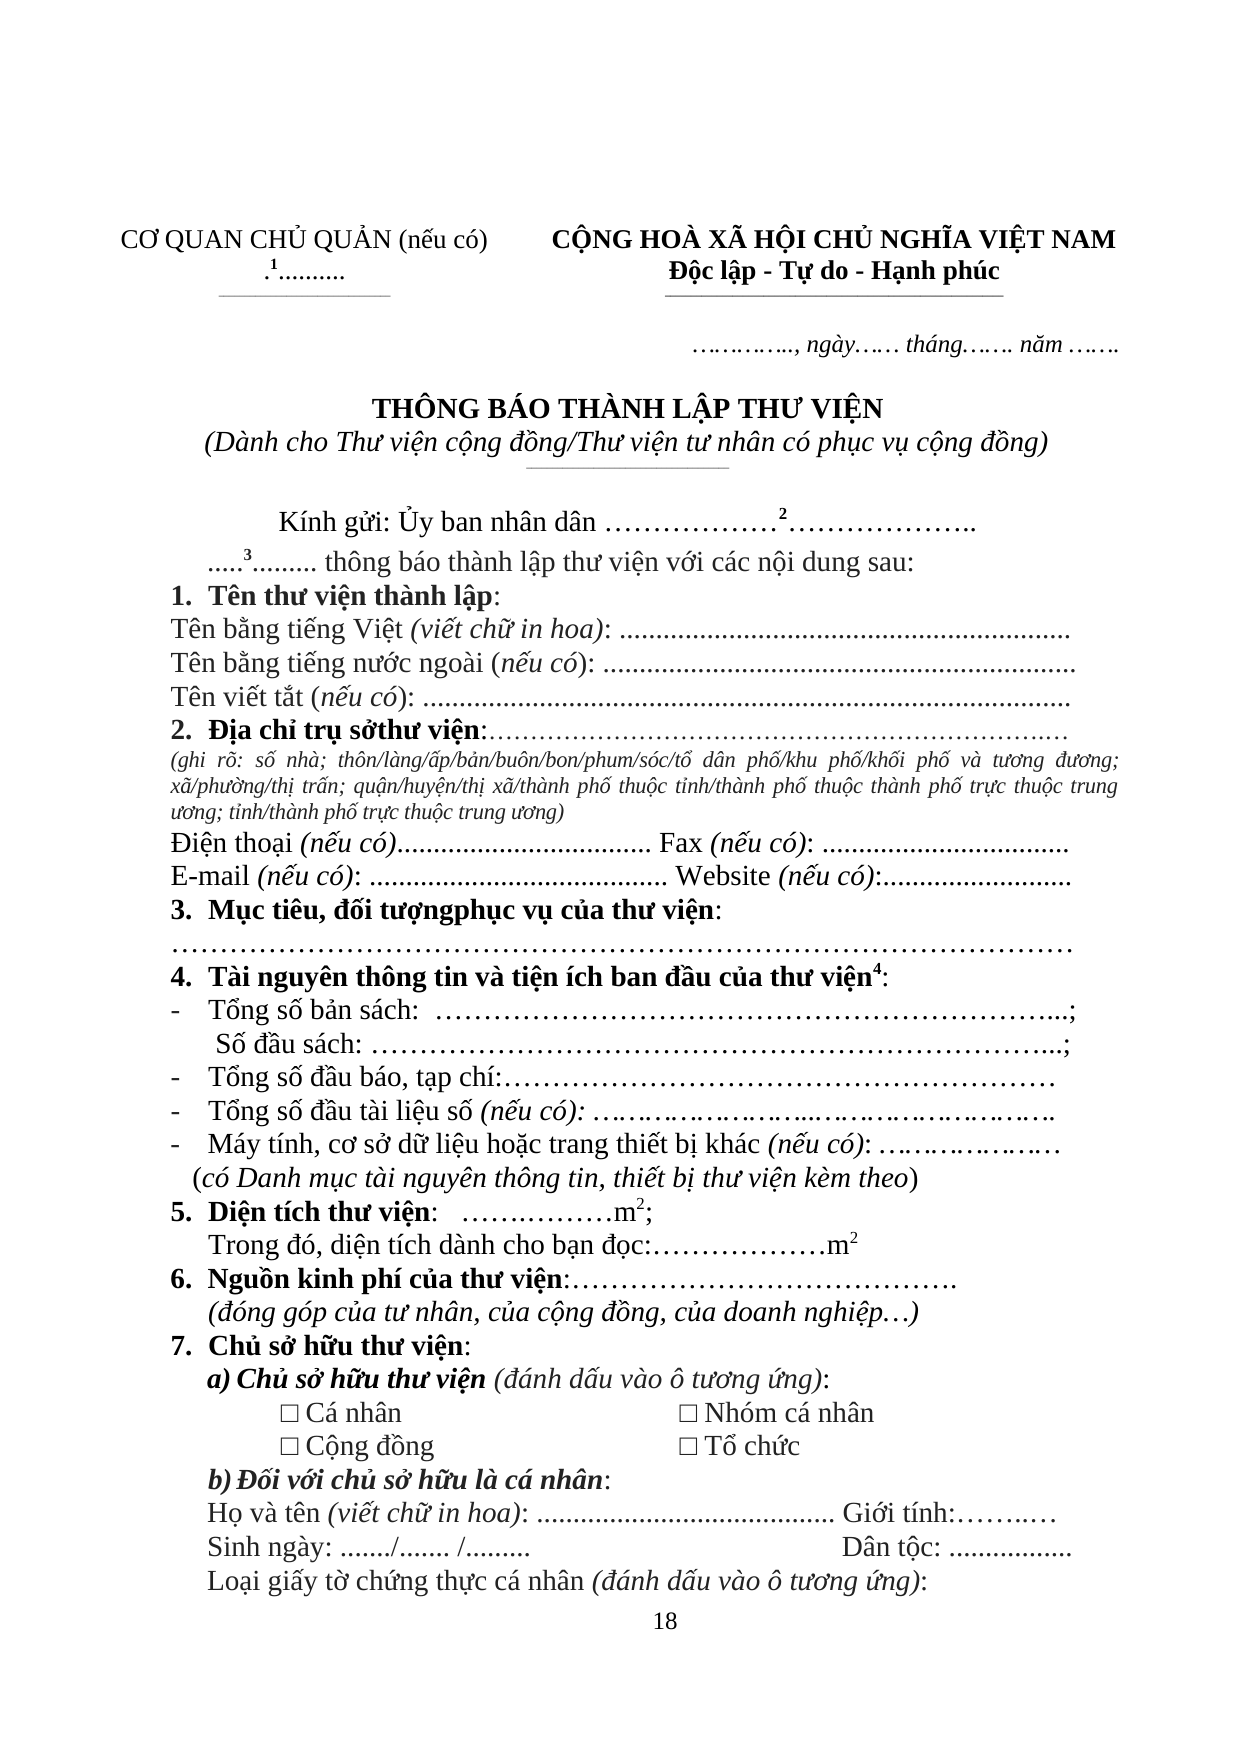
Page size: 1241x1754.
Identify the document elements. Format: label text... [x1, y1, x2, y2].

list Tổng số đầu báo, tạp chí:………………………………………………… [170, 1059, 1122, 1093]
table_header CỘNG HOÀ XÃ HỘI CHỦ NGHĨA VIỆT NAM Độc lập - Tự do - Hạnh phúc _________________________________________________________________ [510, 223, 1157, 329]
list Tổng số bản sách: ………………………………………………………...; [170, 992, 1122, 1026]
list Chủ sở hữu thư viện (đánh dấu vào ô tương ứng): [133, 1361, 1122, 1395]
text Tên bằng tiếng Việt (viết chữ in hoa): .............................................................. [133, 612, 1122, 645]
text Số đầu sách: ……………………………………………………………...; [208, 1026, 1122, 1059]
list Tổng số đầu tài liệu số (nếu có): ……………………..………………………. [170, 1093, 1122, 1127]
text Trong đó, diện tích dành cho bạn đọc:………………m2 [208, 1227, 1122, 1261]
text Loại giấy tờ chứng thực cá nhân (đánh dấu vào ô tương ứng): [133, 1563, 1122, 1596]
list Máy tính, cơ sở dữ liệu hoặc trang thiết bị khác (nếu có): ………………… [170, 1127, 1122, 1160]
text Họ và tên (viết chữ in hoa): ......................................... Giới tính:……..… [133, 1496, 1122, 1529]
list Chủ sở hữu thư viện: [170, 1328, 1122, 1361]
text ………….., ngày…… tháng……. năm ……. [433, 329, 1122, 357]
text E-mail (nếu có): ......................................... Website (nếu có):.......................... [133, 858, 1122, 892]
text (đóng góp của tư nhân, của cộng đồng, của doanh nghiệp…) [208, 1294, 1122, 1328]
text .....3......... thông báo thành lập thư viện với các nội dung sau: [133, 544, 1122, 578]
list Mục tiêu, đối tượngphục vụ của thư viện: [170, 892, 1122, 925]
text Tên bằng tiếng nước ngoài (nếu có): ................................................................. [133, 645, 1122, 679]
text Điện thoại (nếu có)................................... Fax (nếu có): .................................. [133, 825, 1122, 858]
table_header CƠ QUAN CHỦ QUẢN (nếu có) .1.......... _________________________________ [98, 223, 510, 329]
text ………………………………………………………………………………… [170, 925, 1122, 959]
text □ Cộng đồng □ Tổ chức [133, 1428, 1122, 1462]
list Tài nguyên thông tin và tiện ích ban đầu của thư viện4: [170, 959, 1122, 992]
text THÔNG BÁO THÀNH LẬP THƯ VIỆN [133, 391, 1122, 424]
text (có Danh mục tài nguyên thông tin, thiết bị thư viện kèm theo) [133, 1160, 1122, 1194]
list Đối với chủ sở hữu là cá nhân: [133, 1462, 1122, 1496]
list Diện tích thư viện: …….………m2; [170, 1194, 1122, 1227]
text (ghi rõ: số nhà; thôn/làng/ấp/bản/buôn/bon/phum/sóc/tổ dân phố/khu phố/khối phố và tương đương; xã/phường/thị trấn; quận/huyện/thị xã/thành phố thuộc tỉnh/thành phố thuộc thành phố trực thuộc trung ương; tỉnh/thành phố trực thuộc trung ương) [170, 746, 1122, 825]
list Địa chỉ trụ sởthư viện:………………………………………………………….… [170, 712, 1122, 746]
text (Dành cho Thư viện cộng đồng/Thư viện tư nhân có phục vụ cộng đồng) [133, 424, 1122, 458]
list Nguồn kinh phí của thư viện:…………………………………. [170, 1261, 1122, 1294]
text Kính gửi: Ủy ban nhân dân ………………2……………….. [133, 504, 1122, 537]
text □ Cá nhân □ Nhóm cá nhân [133, 1395, 1122, 1428]
text Tên viết tắt (nếu có): ......................................................................................... [133, 679, 1122, 712]
list Tên thư viện thành lập: [170, 578, 1122, 612]
text Sinh ngày: ......./....... /......... Dân tộc: ................. [133, 1529, 1122, 1563]
